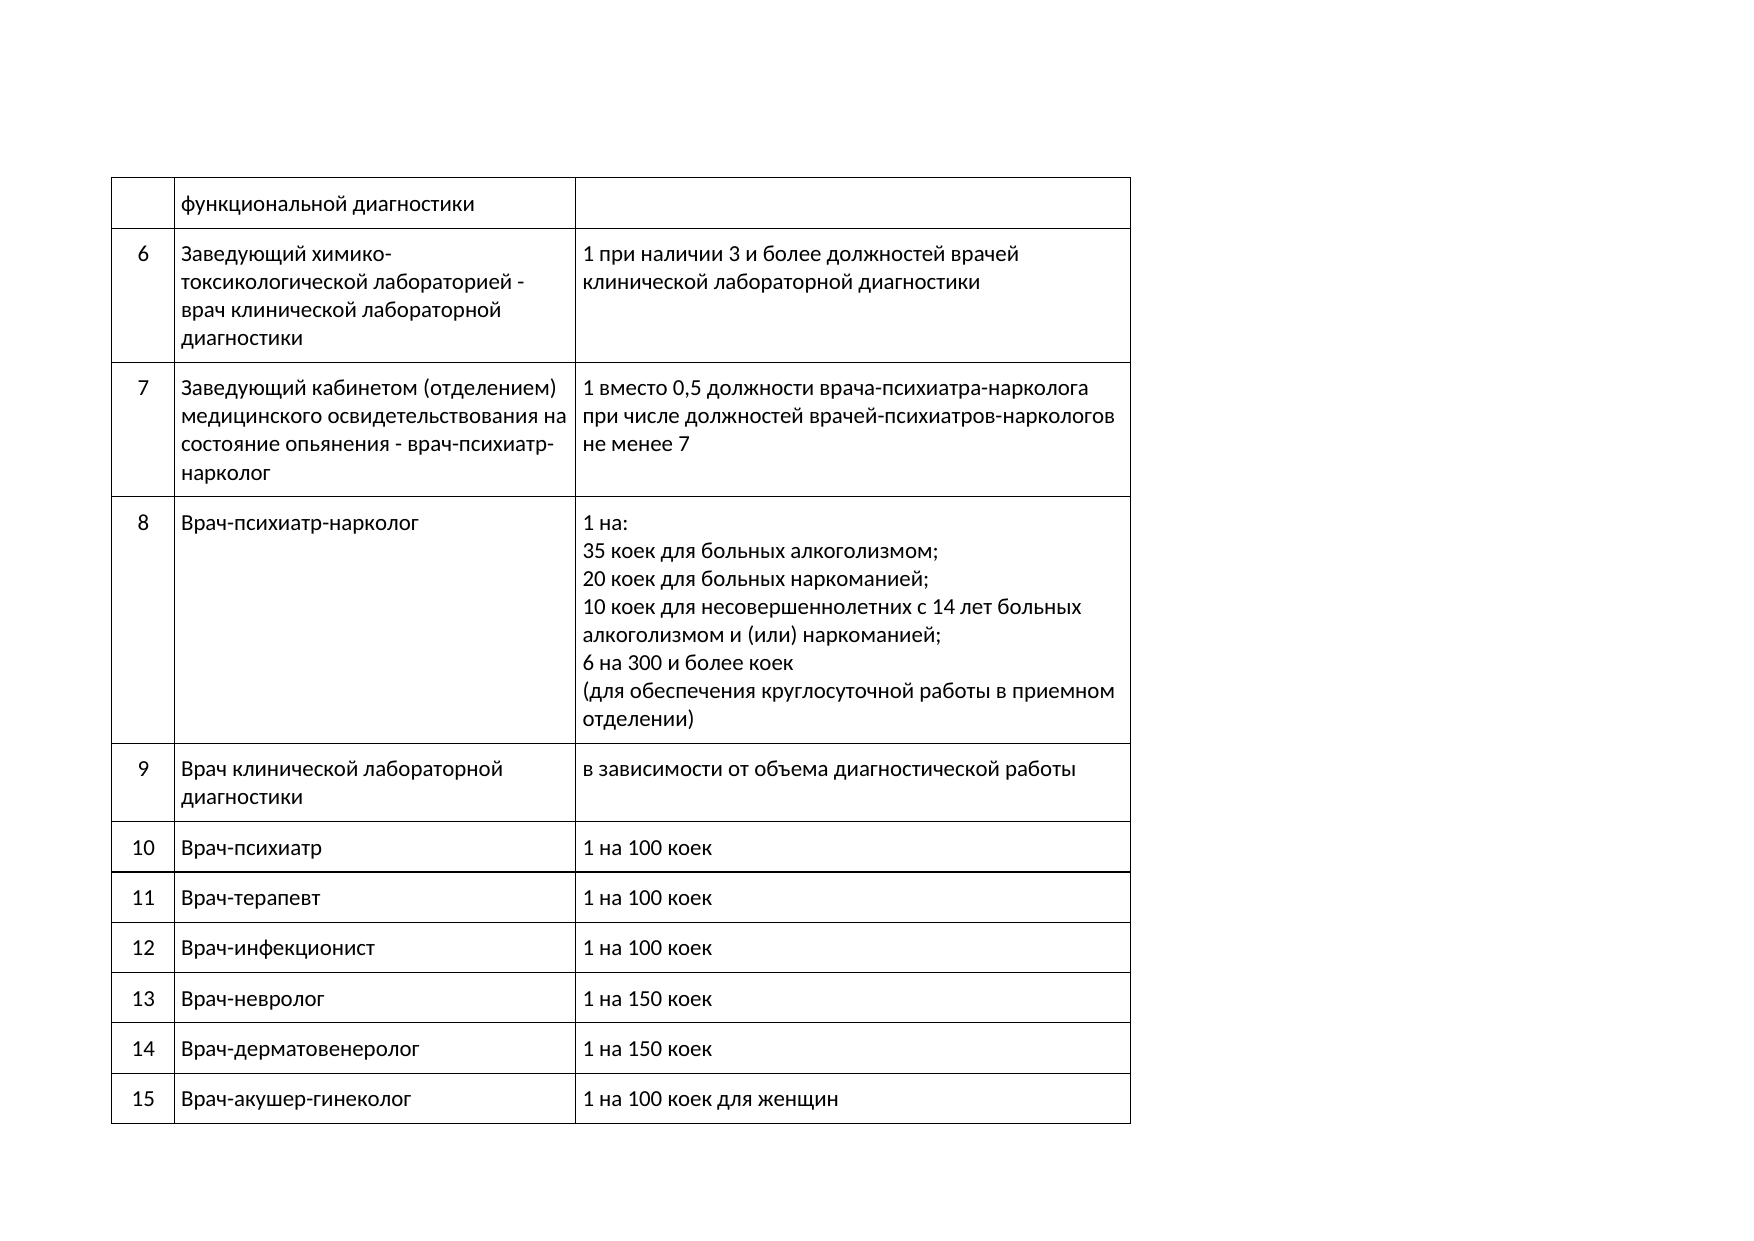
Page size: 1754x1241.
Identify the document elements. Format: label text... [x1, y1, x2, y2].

table_cell 1 на 150 коек [576, 973, 1130, 1022]
table_cell Заведующий кабинетом (отделением) медицинского освидетельствования на состояние опьянения - врач-психиатр-нарколог [175, 363, 575, 496]
table_cell 1 на 100 коек [576, 923, 1130, 972]
table_cell 5 [112, 178, 174, 227]
table_cell 6 [112, 229, 174, 362]
table_cell 15 [112, 1074, 174, 1123]
table_cell 1 при наличии 3 и более должностей врачей клинической лабораторной диагностики [576, 229, 1130, 362]
table_cell 1 на 150 коек [576, 1023, 1130, 1073]
table_cell 7 [112, 363, 174, 496]
table_cell Заведующий химико-токсикологической лабораторией - врач клинической лабораторной диагностики [175, 229, 575, 362]
table_cell 1 на 100 коек [576, 822, 1130, 871]
table_cell 8 [112, 497, 174, 743]
table_cell Врач-инфекционист [175, 923, 575, 972]
table_cell Врач-психиатр [175, 822, 575, 871]
table_cell 10 [112, 822, 174, 871]
table_cell 1 на 100 коек [576, 873, 1130, 922]
table_cell 1 вместо 0,5 должности врача-психиатра-нарколога при числе должностей врачей-психиатров-наркологов не менее 7 [576, 363, 1130, 496]
table_cell Врач-психиатр-нарколог [175, 497, 575, 743]
table_cell Врач клинической лабораторной диагностики [175, 744, 575, 821]
table_cell в зависимости от объема диагностической работы [576, 744, 1130, 821]
table_cell Врач-невролог [175, 973, 575, 1022]
table_cell Врач-дерматовенеролог [175, 1023, 575, 1073]
table_cell 11 [112, 873, 174, 922]
table_cell 9 [112, 744, 174, 821]
table_cell 12 [112, 923, 174, 972]
table_cell Врач-терапевт [175, 873, 575, 922]
table_cell 1 на 100 коек для женщин [576, 1074, 1130, 1123]
table_cell Врач-акушер-гинеколог [175, 1074, 575, 1123]
table_cell 1 на: 35 коек для больных алкоголизмом; 20 коек для больных наркоманией; 10 коек для несовершеннолетних с 14 лет больных алкоголизмом и (или) наркоманией; 6 на 300 и более коек (для обеспечения круглосуточной работы в приемном отделении) [576, 497, 1130, 743]
table_cell 13 [112, 973, 174, 1022]
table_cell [175, 178, 575, 227]
table_cell 14 [112, 1023, 174, 1073]
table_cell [576, 178, 1130, 227]
